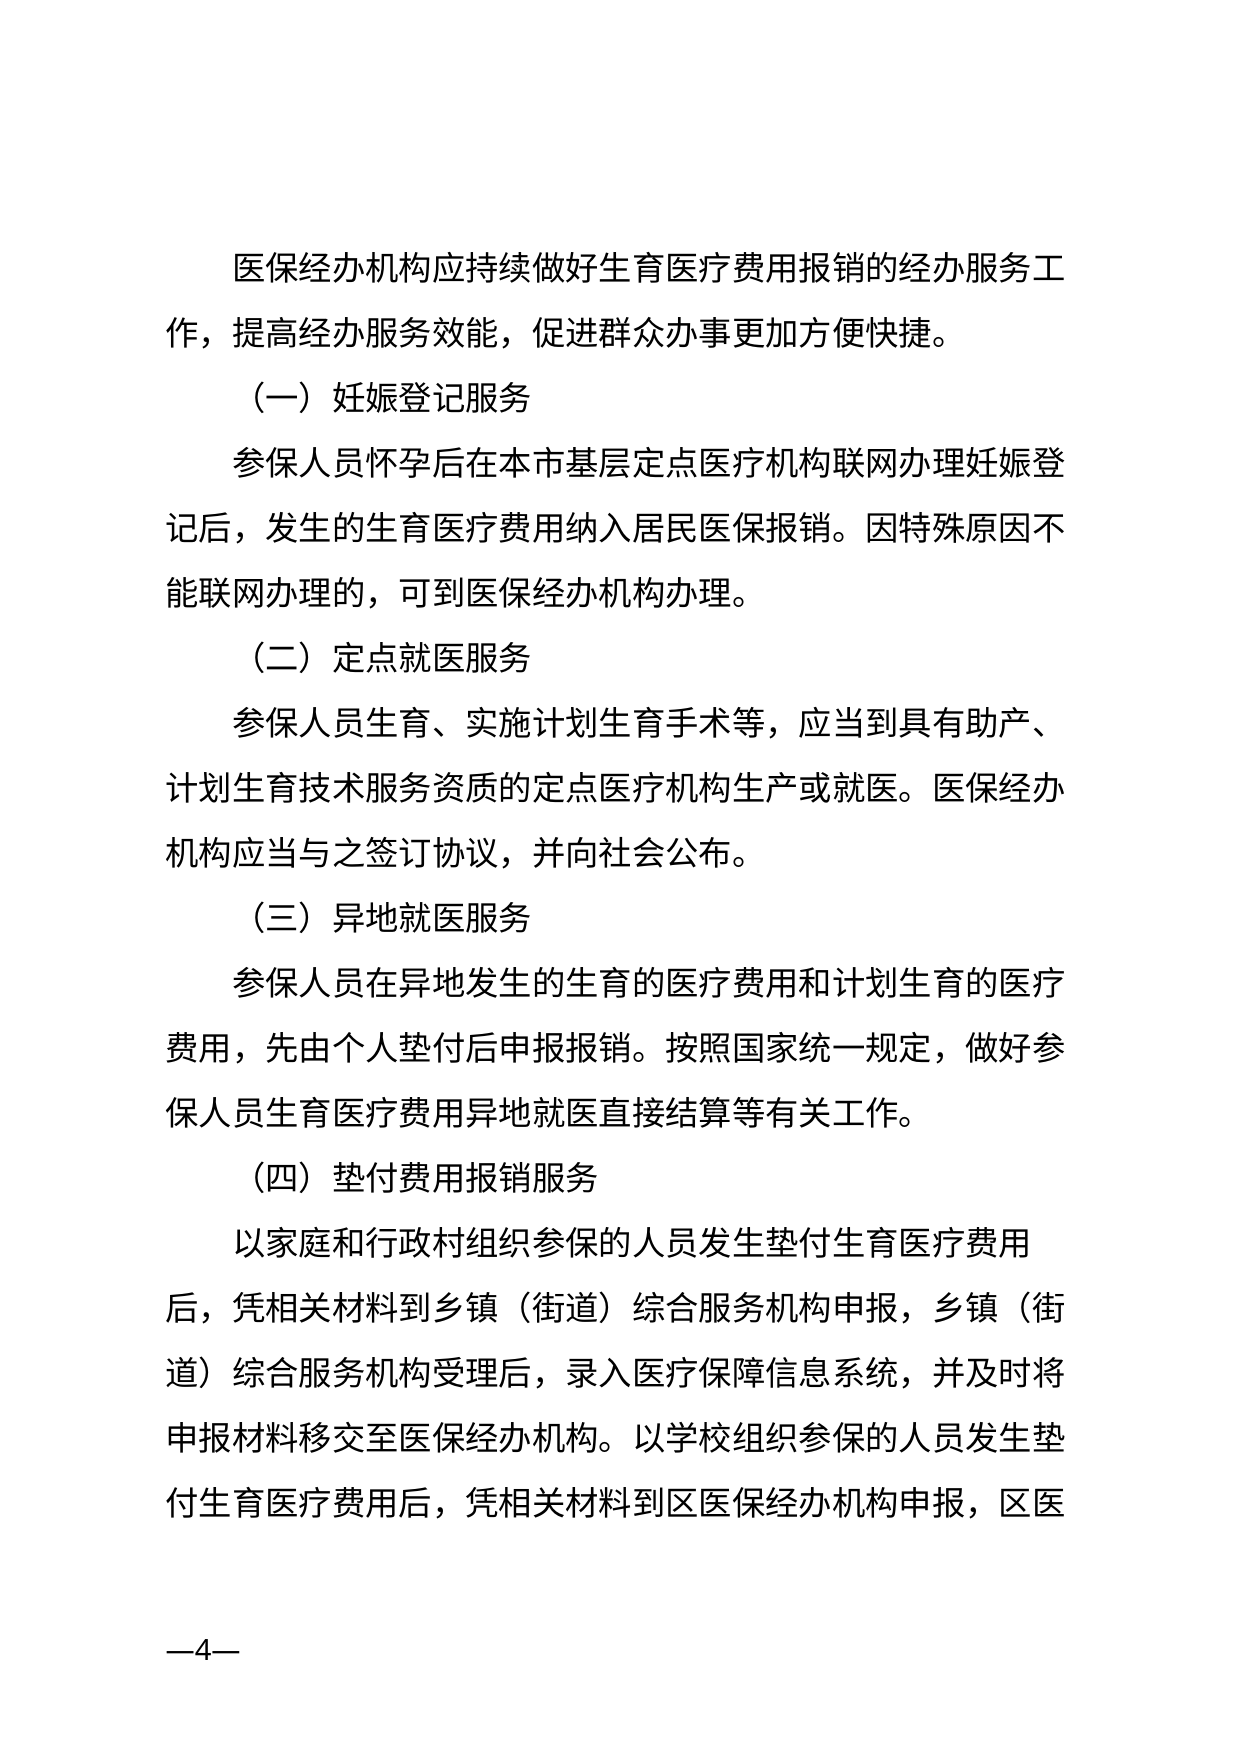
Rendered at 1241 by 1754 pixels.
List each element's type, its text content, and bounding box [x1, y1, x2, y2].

text 医保经办机构应持续做好生育医疗费用报销的经办服务工作，提高经办服务效能，促进群众办事更加方便快捷。 [165, 233, 1087, 363]
list 垫付费用报销服务 [165, 1143, 1087, 1208]
list 定点就医服务 [165, 623, 1087, 688]
list 妊娠登记服务 [165, 363, 1087, 428]
text 参保人员生育、实施计划生育手术等，应当到具有助产、计划生育技术服务资质的定点医疗机构生产或就医。医保经办机构应当与之签订协议，并向社会公布。 [165, 688, 1087, 883]
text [165, 1208, 1087, 1533]
list 异地就医服务 [165, 883, 1087, 948]
text 参保人员在异地发生的生育的医疗费用和计划生育的医疗费用，先由个人垫付后申报报销。按照国家统一规定，做好参保人员生育医疗费用异地就医直接结算等有关工作。 [165, 948, 1087, 1143]
text 参保人员怀孕后在本市基层定点医疗机构联网办理妊娠登记后，发生的生育医疗费用纳入居民医保报销。因特殊原因不能联网办理的，可到医保经办机构办理。 [165, 428, 1087, 623]
